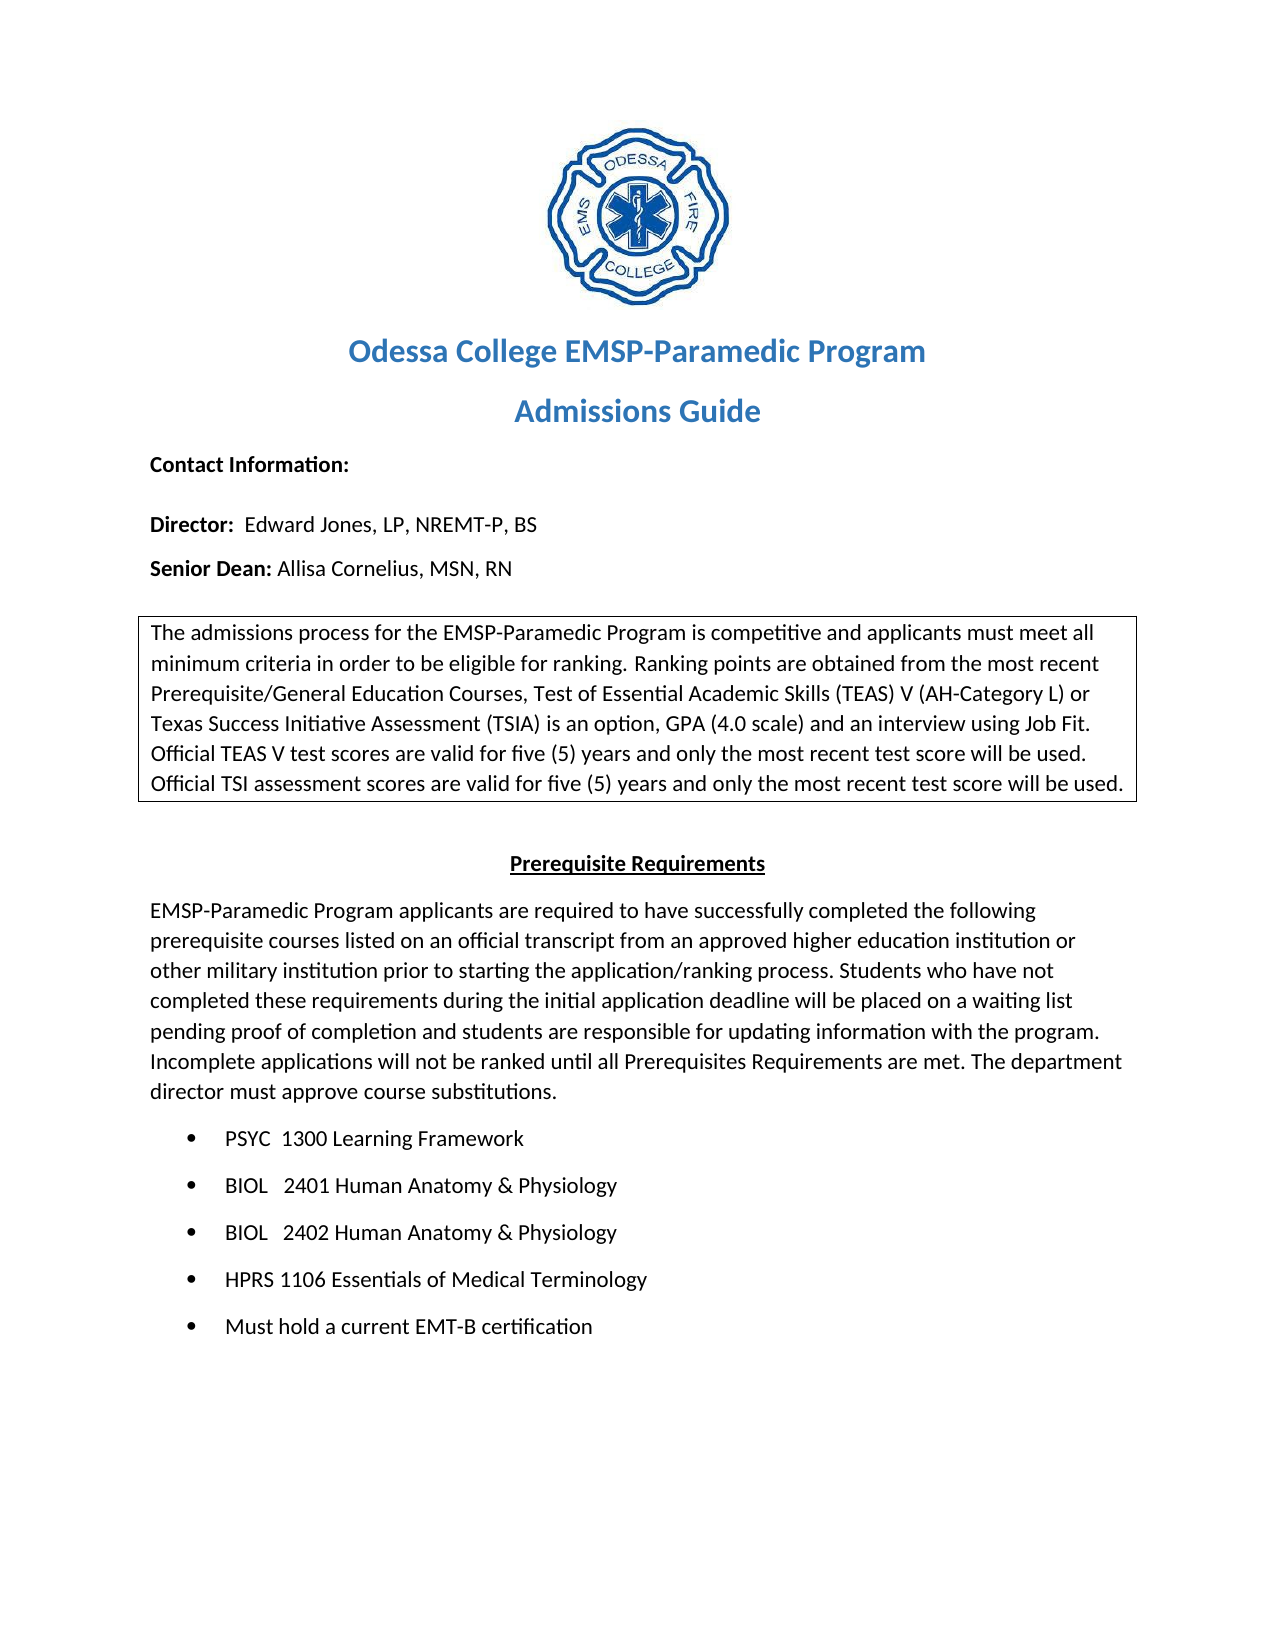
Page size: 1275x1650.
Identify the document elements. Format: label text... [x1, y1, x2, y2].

text Senior Dean: Allisa Cornelius, MSN, RN [150, 554, 1148, 582]
list BIOL 2402 Human Anatomy & Physiology [187, 1218, 1148, 1246]
picture [538, 120, 736, 310]
subtitle Contact Information: [150, 450, 1148, 478]
list Must hold a current EMT-B certification [187, 1312, 1148, 1340]
list BIOL 2401 Human Anatomy & Physiology [187, 1171, 1148, 1199]
subtitle Prerequisite Requirements [467, 849, 808, 877]
text Director: Edward Jones, LP, NREMT-P, BS [150, 510, 1148, 538]
title Odessa College EMSP-Paramedic Program Admissions Guide [348, 329, 929, 431]
text EMSP-Paramedic Program applicants are required to have successfully completed the following prerequisite courses listed on an official transcript from an approved higher education institution or other military institution prior to starting the application/ranking process. Students who have not completed these requirements during the initial application deadline will be placed on a waiting list pending proof of completion and students are responsible for updating information with the program. Incomplete applications will not be ranked until all Prerequisites Requirements are met. The department director must approve course substitutions. [150, 896, 1126, 1105]
list HPRS 1106 Essentials of Medical Terminology [187, 1265, 1148, 1293]
list PSYC 1300 Learning Framework [187, 1124, 1148, 1152]
